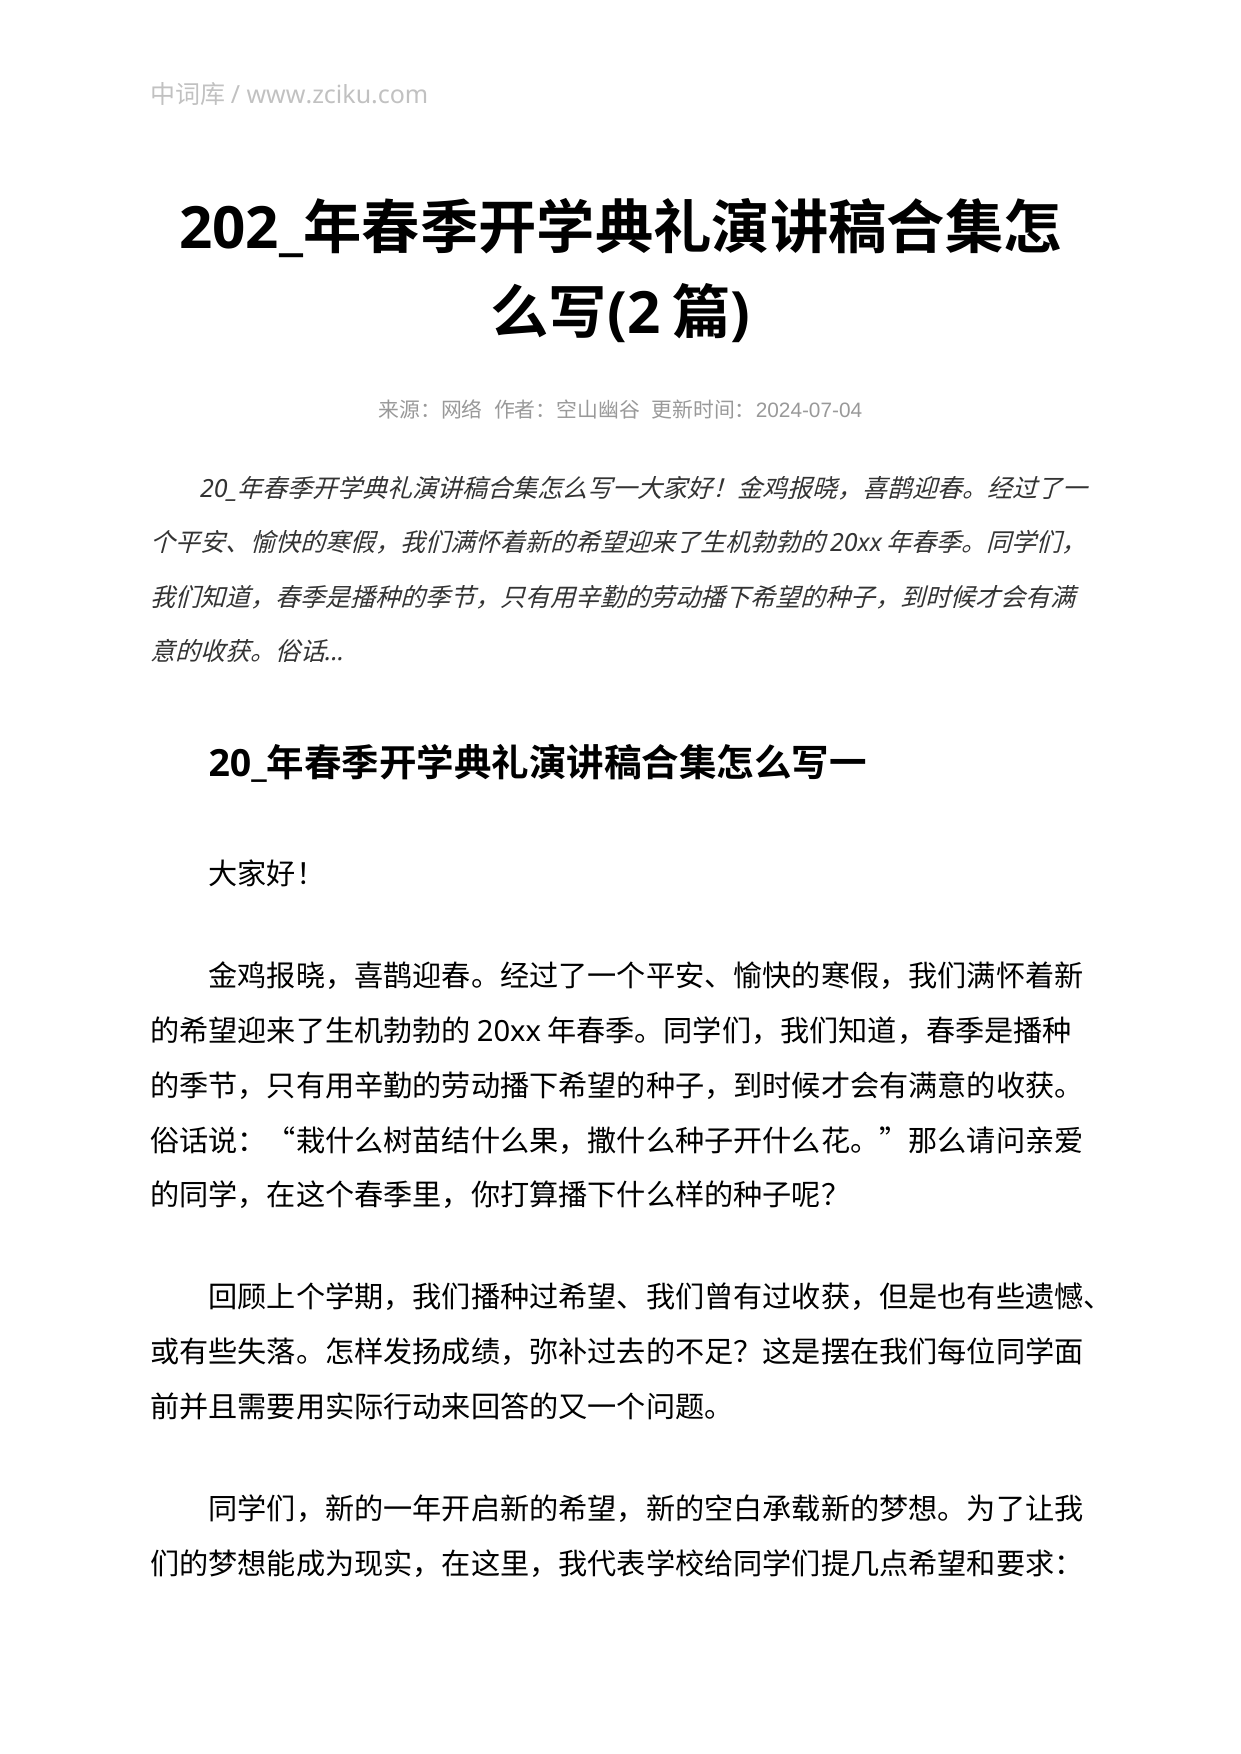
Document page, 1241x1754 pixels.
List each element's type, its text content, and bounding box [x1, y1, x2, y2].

text 同学们，新的一年开启新的希望，新的空白承载新的梦想。为了让我们的梦想能成为现实，在这里，我代表学校给同学们提几点希望和要求： [150, 1485, 1090, 1582]
text 大家好！ [150, 851, 1090, 893]
text 回顾上个学期，我们播种过希望、我们曾有过收获，但是也有些遗憾、或有些失落。怎样发扬成绩，弥补过去的不足？这是摆在我们每位同学面前并且需要用实际行动来回答的又一个问题。 [150, 1274, 1090, 1426]
text 来源：网络 作者：空山幽谷 更新时间：2024-07-04 [150, 398, 1090, 422]
subtitle 202_年春季开学典礼演讲稿合集怎么写(2篇) [150, 181, 1090, 351]
text 20_年春季开学典礼演讲稿合集怎么写一 [150, 733, 1090, 787]
text 20_年春季开学典礼演讲稿合集怎么写一大家好！金鸡报晓，喜鹊迎春。经过了一个平安、愉快的寒假，我们满怀着新的希望迎来了生机勃勃的20xx年春季。同学们，我们知道，春季是播种的季节，只有用辛勤的劳动播下希望的种子，到时候才会有满意的收获。俗话... [150, 468, 1090, 668]
text 金鸡报晓，喜鹊迎春。经过了一个平安、愉快的寒假，我们满怀着新的希望迎来了生机勃勃的20xx年春季。同学们，我们知道，春季是播种的季节，只有用辛勤的劳动播下希望的种子，到时候才会有满意的收获。俗话说：“栽什么树苗结什么果，撒什么种子开什么花。”那么请问亲爱的同学，在这个春季里，你打算播下什么样的种子呢？ [150, 952, 1090, 1214]
